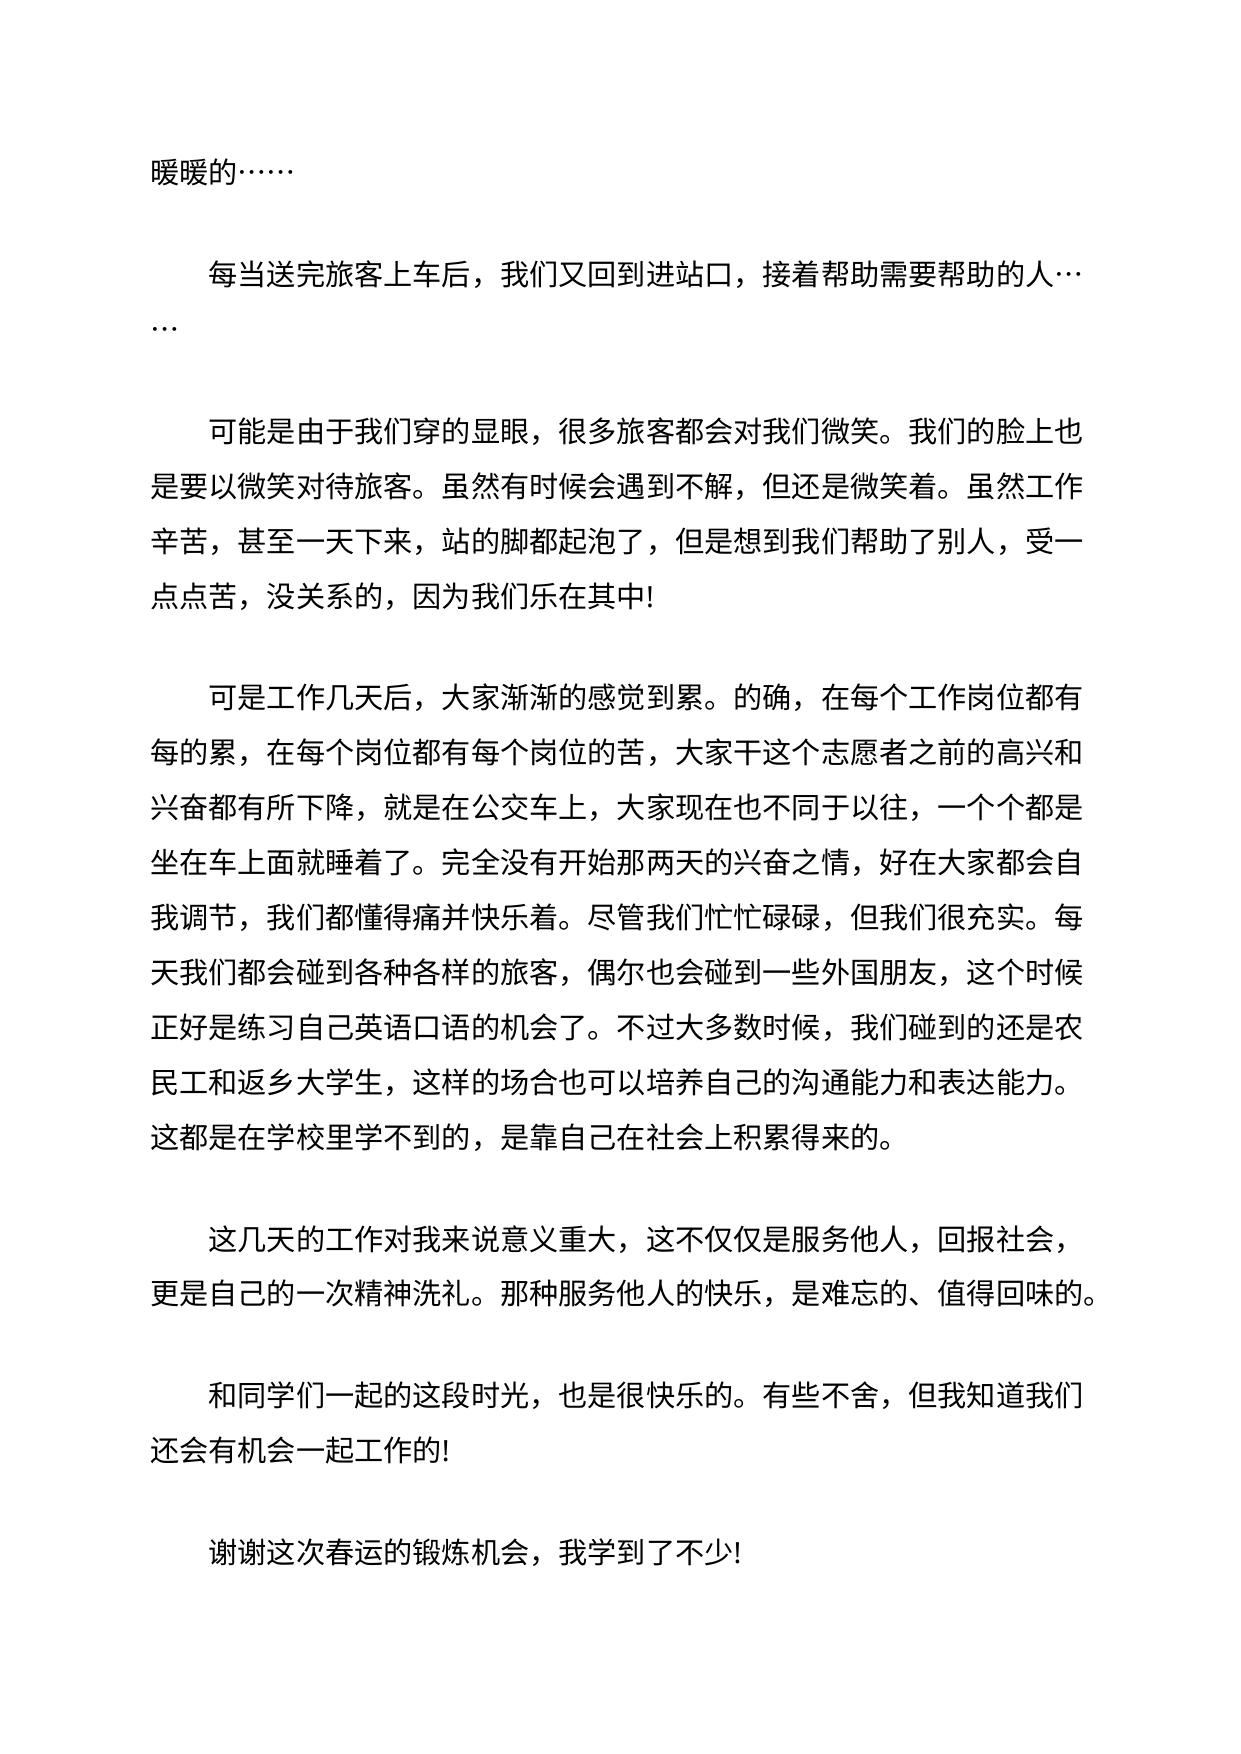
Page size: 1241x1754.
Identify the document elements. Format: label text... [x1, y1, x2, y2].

text 可是工作几天后，大家渐渐的感觉到累。的确，在每个工作岗位都有每的累，在每个岗位都有每个岗位的苦，大家干这个志愿者之前的高兴和兴奋都有所下降，就是在公交车上，大家现在也不同于以往，一个个都是坐在车上面就睡着了。完全没有开始那两天的兴奋之情，好在大家都会自我调节，我们都懂得痛并快乐着。尽管我们忙忙碌碌，但我们很充实。每天我们都会碰到各种各样的旅客，偶尔也会碰到一些外国朋友，这个时候正好是练习自己英语口语的机会了。不过大多数时候，我们碰到的还是农民工和返乡大学生，这样的场合也可以培养自己的沟通能力和表达能力。这都是在学校里学不到的，是靠自己在社会上积累得来的。 [150, 675, 1090, 1157]
text 这几天的工作对我来说意义重大，这不仅仅是服务他人，回报社会，更是自己的一次精神洗礼。那种服务他人的快乐，是难忘的、值得回味的。 [150, 1216, 1090, 1313]
text 和同学们一起的这段时光，也是很快乐的。有些不舍，但我知道我们还会有机会一起工作的! [150, 1373, 1090, 1470]
text 可能是由于我们穿的显眼，很多旅客都会对我们微笑。我们的脸上也是要以微笑对待旅客。虽然有时候会遇到不解，但还是微笑着。虽然工作辛苦，甚至一天下来，站的脚都起泡了，但是想到我们帮助了别人，受一点点苦，没关系的，因为我们乐在其中! [150, 408, 1090, 616]
text 每当送完旅客上车后，我们又回到进站口，接着帮助需要帮助的人…… [150, 252, 1090, 349]
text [150, 150, 1090, 192]
text 谢谢这次春运的锻炼机会，我学到了不少! [150, 1529, 1090, 1572]
